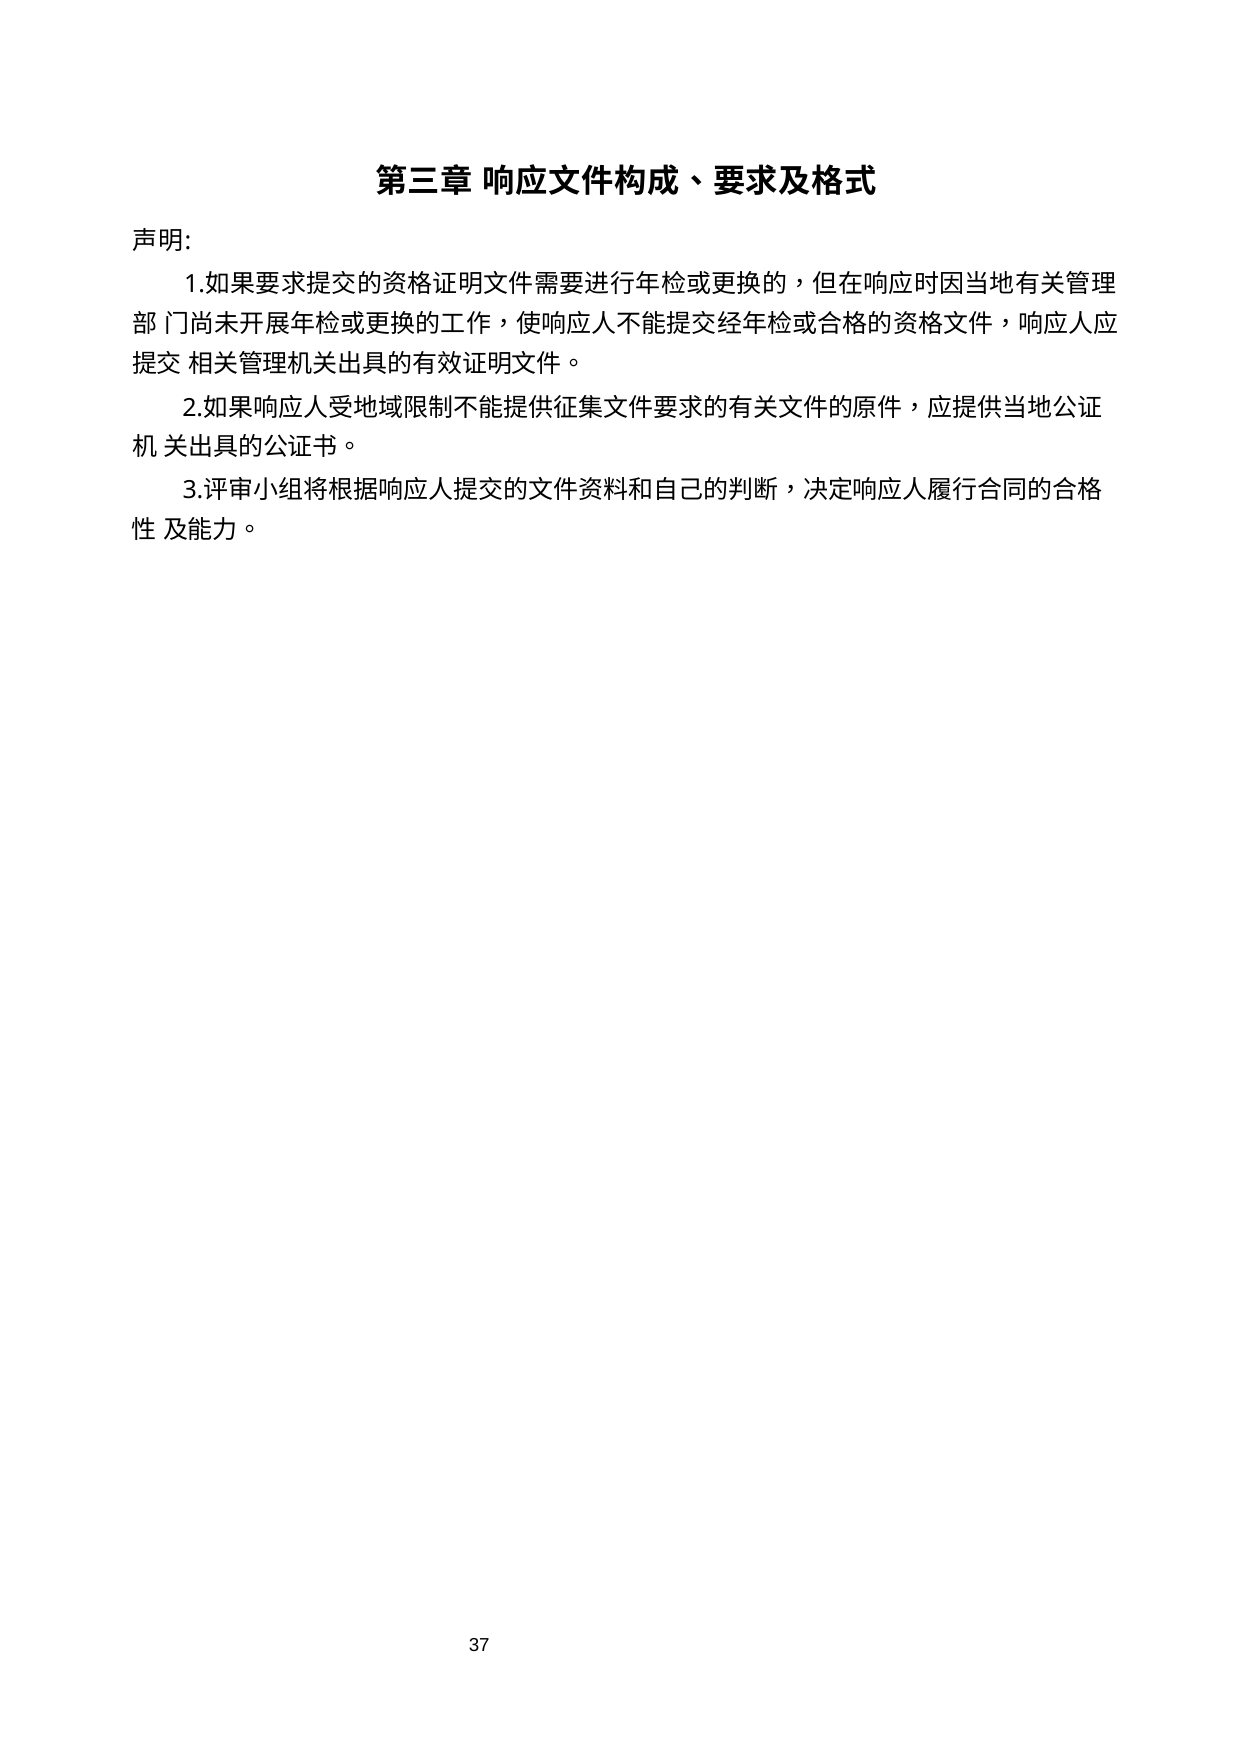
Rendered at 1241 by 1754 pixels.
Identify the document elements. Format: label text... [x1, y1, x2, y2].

text 3.评审小组将根据响应人提交的文件资料和自己的判断，决定响应人履行合同的合格性 及能力。 [132, 472, 1118, 546]
text 1.如果要求提交的资格证明文件需要进行年检或更换的，但在响应时因当地有关管理部 门尚未开展年检或更换的工作，使响应人不能提交经年检或合格的资格文件，响应人应提交 相关管理机关出具的有效证明文件。 [132, 266, 1118, 380]
text 声明: [132, 225, 1118, 256]
text 2.如果响应人受地域限制不能提供征集文件要求的有关文件的原件，应提供当地公证机 关出具的公证书。 [132, 389, 1118, 463]
text 第三章 响应文件构成、要求及格式 [375, 159, 1118, 200]
